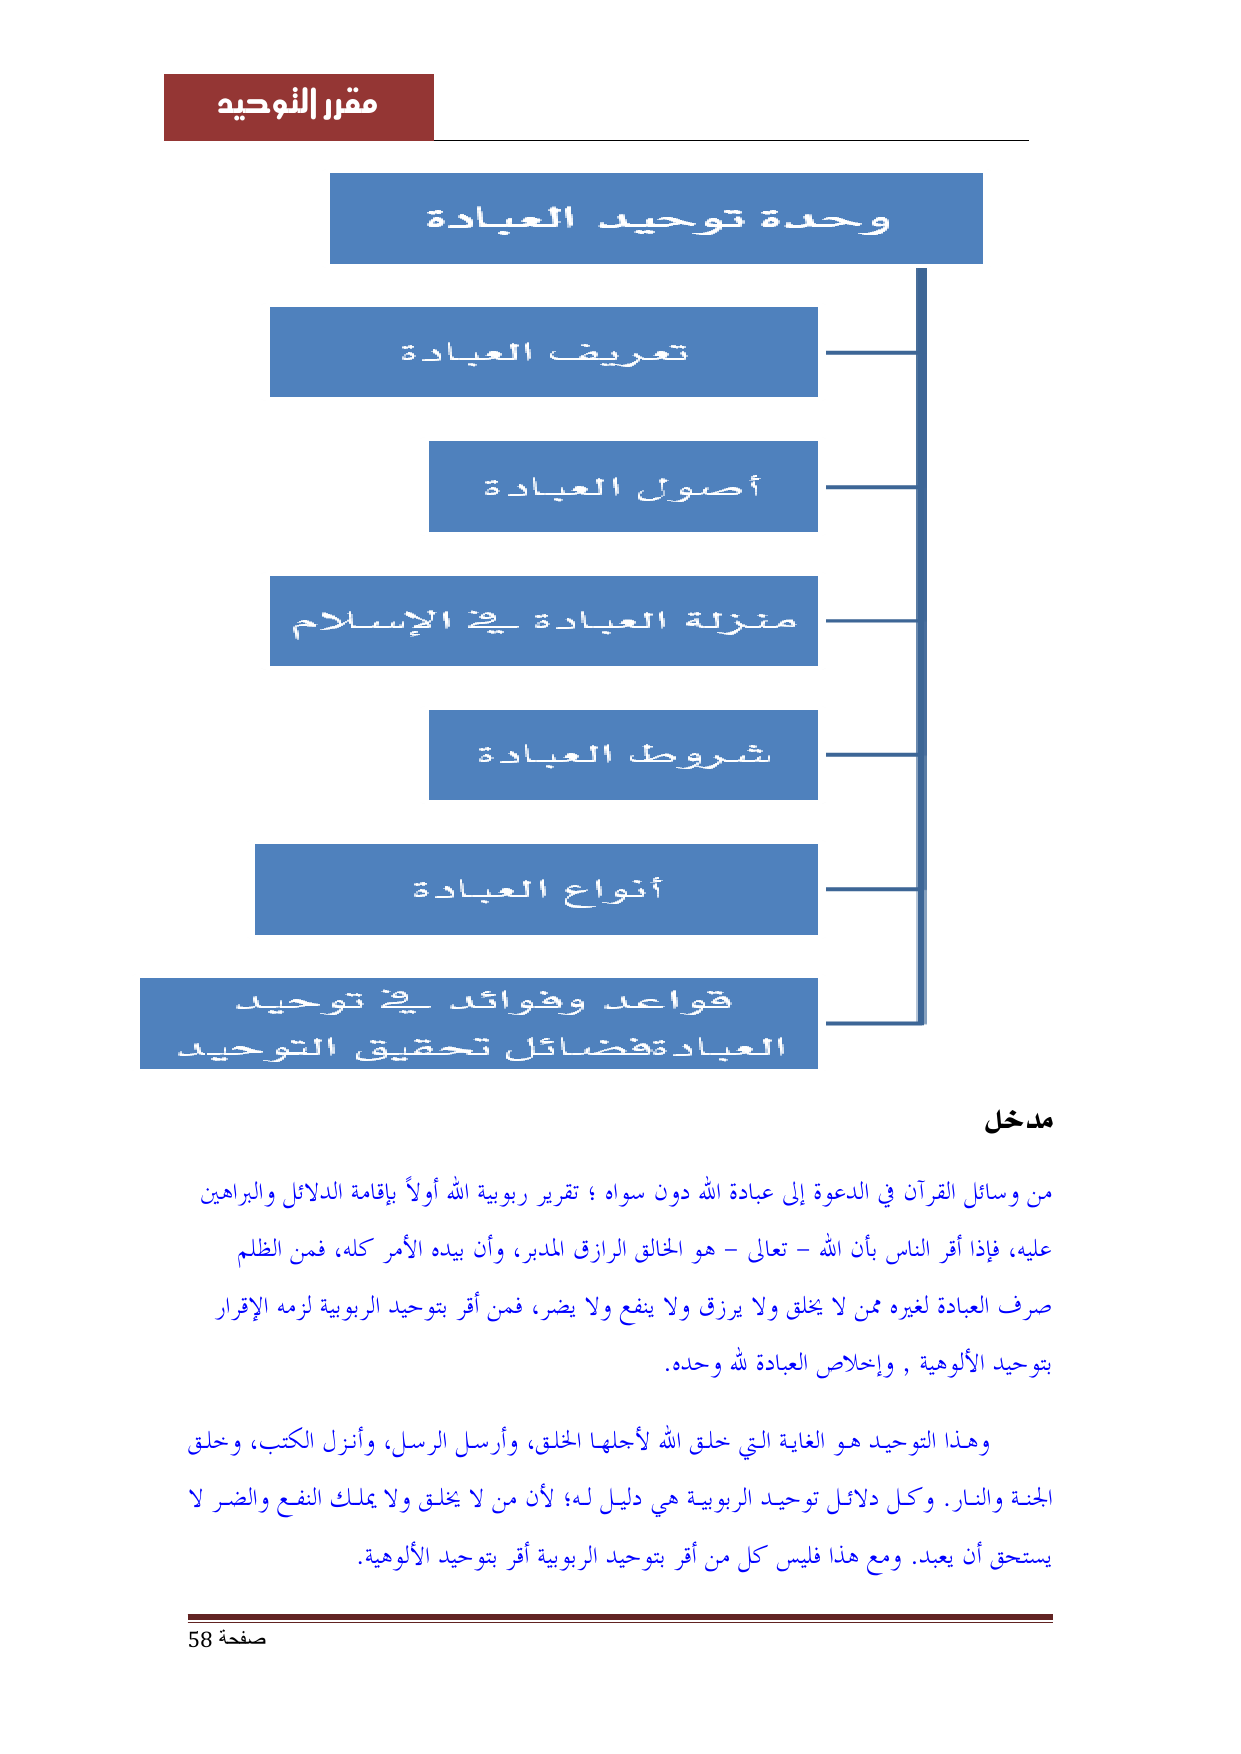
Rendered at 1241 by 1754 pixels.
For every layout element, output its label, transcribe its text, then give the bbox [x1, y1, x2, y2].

picture [128, 169, 994, 1071]
text مدخل [187, 1096, 1053, 1140]
text وهذا التوحيد هو الغاية التي خلق الله لأجلها الخلق، وأرسل الرسل، وأنزل الكتب، وخلق الجنة والنار. وكل دلائل توحيد الربوبية هي دليل له؛ لأن من لا يخلق ولا يملك النفع والضر لا يستحق أن يعبد. ومع هذا فليس كل من أقر بتوحيد الربوبية أقر بتوحيد الألوهية. [187, 1417, 1053, 1582]
text من وسائل القرآن في الدعوة إلى عبادة الله دون سواه ؛ تقرير ربوبية الله أولاً بإقامة الدلائل والبراهين عليه، فإذا أقر الناس بأن الله - تعالى - هو الخالق الرازق المدبر، وأن بيده الأمر كله، فمن الظلم صرف العبادة لغيره ممن لا يخلق ولا يرزق ولا ينفع ولا يضر، فمن أقر بتوحيد الربوبية لزمه الإقرار بتوحيد الألوهية , وإخلاص العبادة لله وحده. [187, 1168, 1053, 1389]
